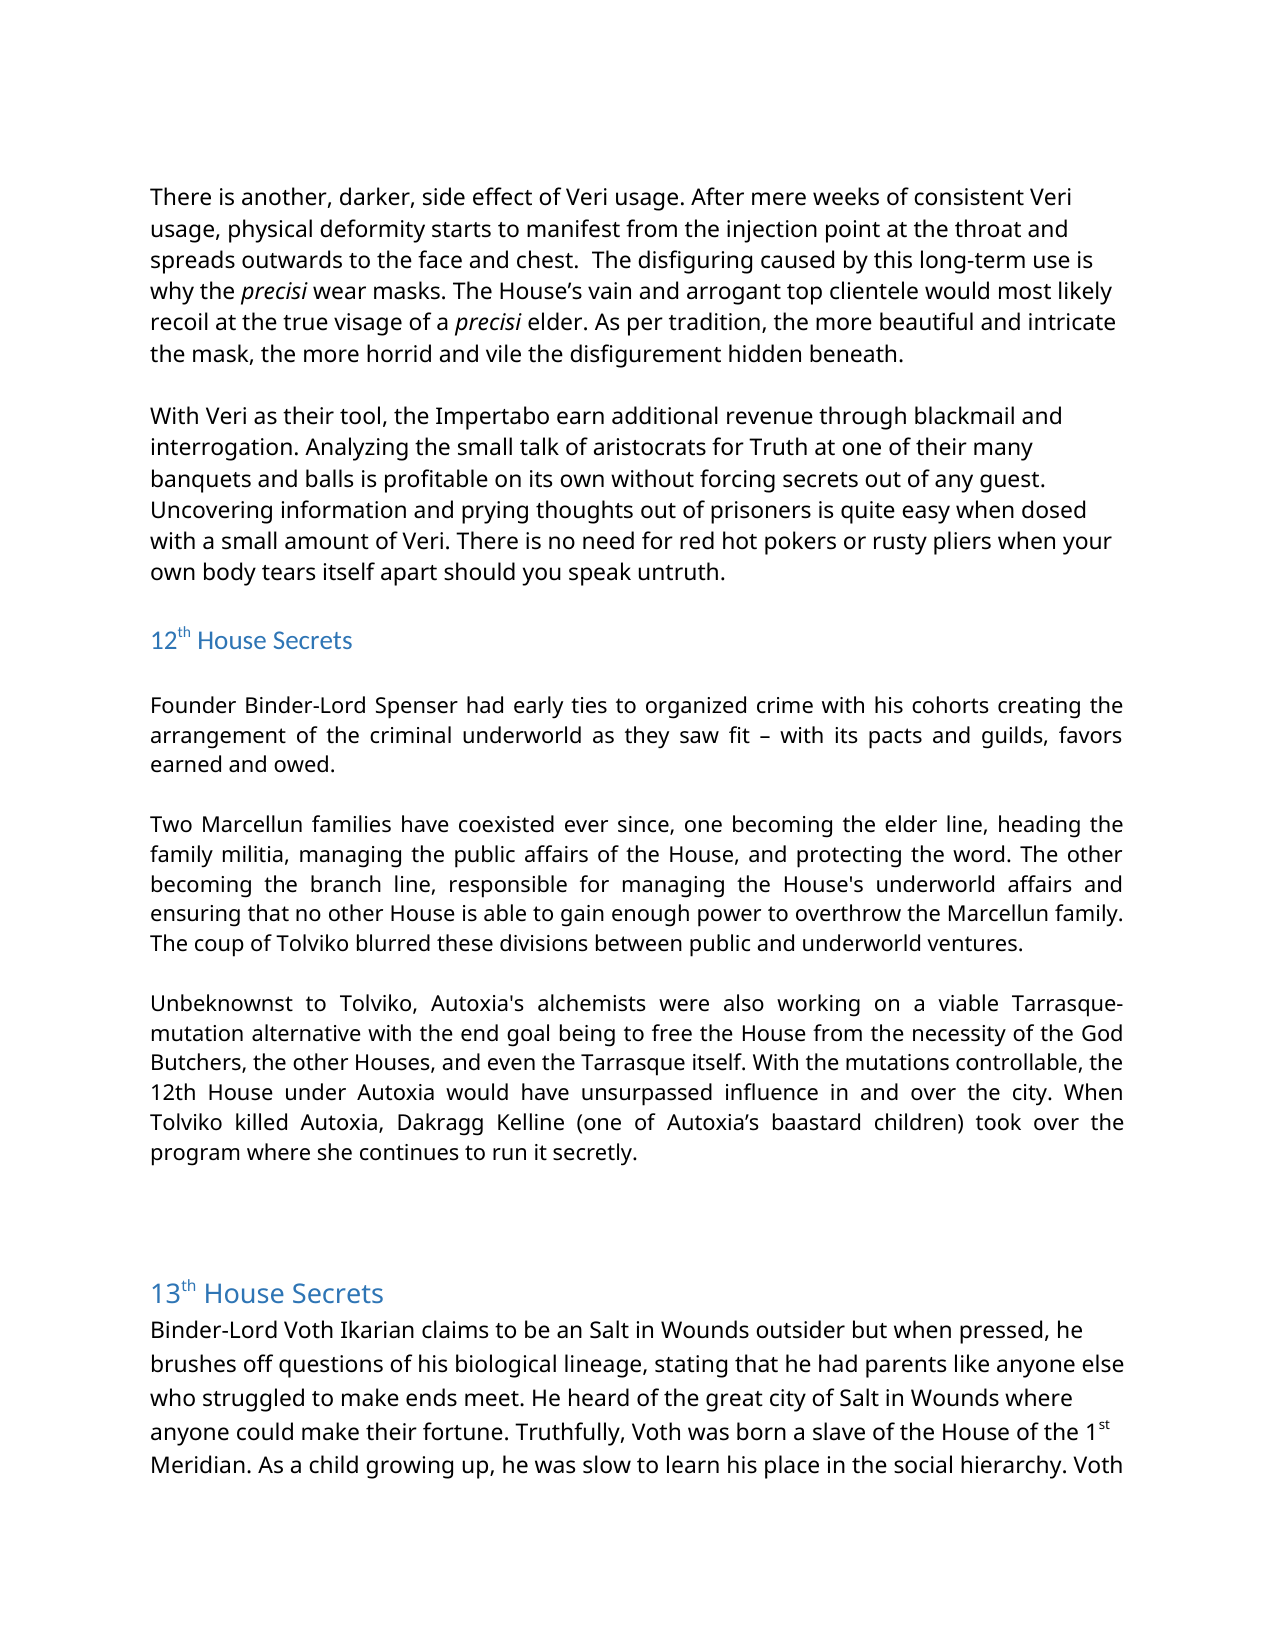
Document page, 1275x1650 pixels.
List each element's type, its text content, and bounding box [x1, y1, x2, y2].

text Unbeknownst to Tolviko, Autoxia's alchemists were also working on a viable Tarrasque-mutation alternative with the end goal being to free the House from the necessity of the God Butchers, the other Houses, and even the Tarrasque itself. With the mutations controllable, the 12th House under Autoxia would have unsurpassed influence in and over the city. When Tolviko killed Autoxia, Dakragg Kelline (one of Autoxia’s baastard children) took over the program where she continues to run it secretly. [150, 988, 1125, 1166]
text With Veri as their tool, the Impertabo earn additional revenue through blackmail and interrogation. Analyzing the small talk of aristocrats for Truth at one of their many banquets and balls is profitable on its own without forcing secrets out of any guest. Uncovering information and prying thoughts out of prisoners is quite easy when dosed with a small amount of Veri. There is no need for red hot pokers or rusty pliers when your own body tears itself apart should you speak untruth. [150, 400, 1125, 587]
text There is another, darker, side effect of Veri usage. After mere weeks of consistent Veri usage, physical deformity starts to manifest from the injection point at the throat and spreads outwards to the face and chest. The disfiguring caused by this long-term use is why the precisi wear masks. The House’s vain and arrogant top clientele would most likely recoil at the true visage of a precisi elder. As per tradition, the more beautiful and intricate the mask, the more horrid and vile the disfigurement hidden beneath. [150, 181, 1125, 369]
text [150, 1314, 1125, 1480]
subtitle 12th House Secrets [150, 623, 1125, 656]
subtitle 13th House Secrets [150, 1274, 1125, 1311]
text Two Marcellun families have coexisted ever since, one becoming the elder line, heading the family militia, managing the public affairs of the House, and protecting the word. The other becoming the branch line, responsible for managing the House's underworld affairs and ensuring that no other House is able to gain enough power to overthrow the Marcellun family. The coup of Tolviko blurred these divisions between public and underworld ventures. [150, 809, 1125, 958]
text Founder Binder-Lord Spenser had early ties to organized crime with his cohorts creating the arrangement of the criminal underworld as they saw fit – with its pacts and guilds, favors earned and owed. [150, 690, 1125, 779]
